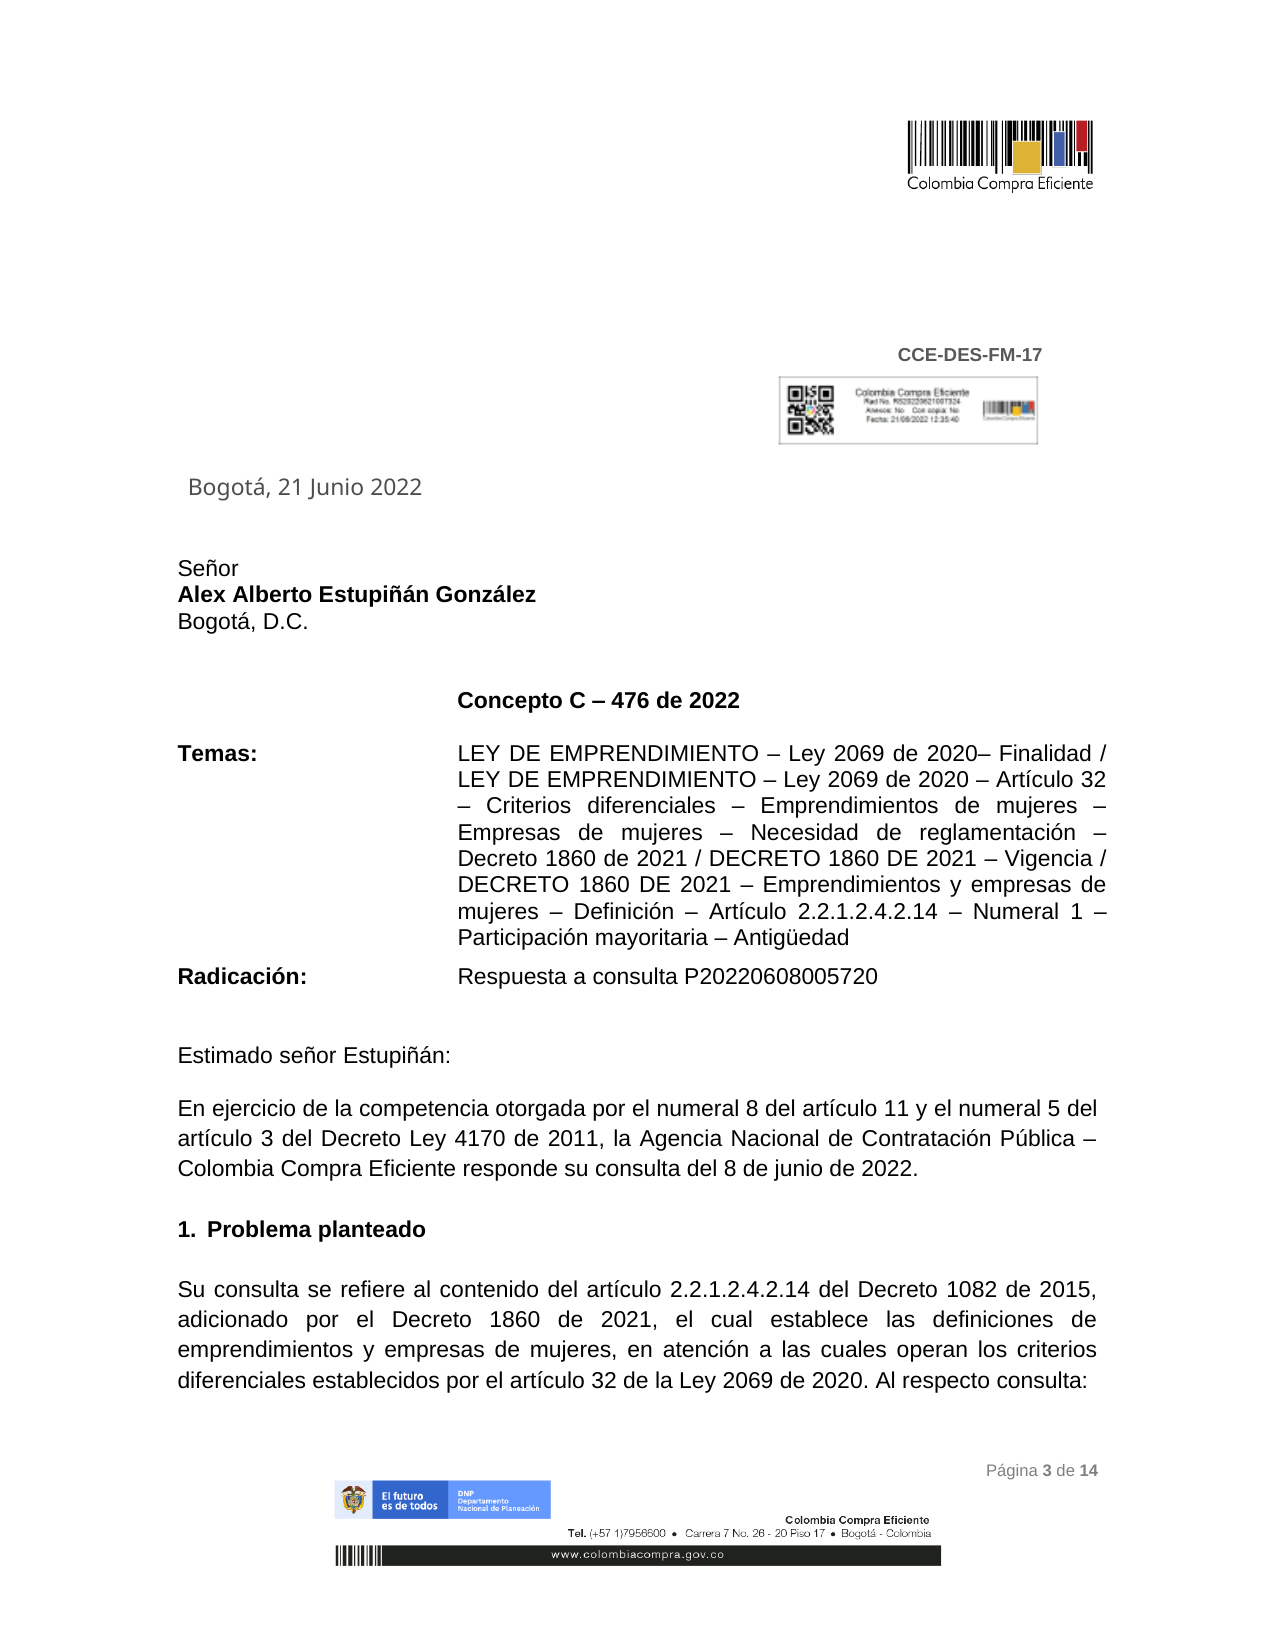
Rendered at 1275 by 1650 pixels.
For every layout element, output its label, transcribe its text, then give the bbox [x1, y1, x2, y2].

text Bogotá, D.C. [177, 608, 1098, 634]
picture [899, 114, 1099, 196]
text Señor [177, 555, 1098, 581]
table_header Temas: [177, 740, 457, 950]
text Su consulta se refiere al contenido del artículo 2.2.1.2.4.2.14 del Decreto 1082 de 2015, adicionado por el Decreto 1860 de 2021, el cual establece las definiciones de emprendimientos y empresas de mujeres, en atención a las cuales operan los criterios diferenciales establecidos por el artículo 32 de la Ley 2069 de 2020. Al respecto consulta: [177, 1276, 1098, 1393]
picture [776, 375, 1043, 448]
text En ejercicio de la competencia otorgada por el numeral 8 del artículo 11 y el numeral 5 del artículo 3 del Decreto Ley 4170 de 2011, la Agencia Nacional de Contratación Pública – Colombia Compra Eficiente responde su consulta del 8 de junio de 2022. [177, 1095, 1098, 1181]
picture [334, 1480, 942, 1566]
table_cell Radicación: [177, 950, 457, 989]
table_header LEY DE EMPRENDIMIENTO – Ley 2069 de 2020– Finalidad / LEY DE EMPRENDIMIENTO – Ley 2069 de 2020 – Artículo 32 – Criterios diferenciales – Emprendimientos de mujeres – Empresas de mujeres – Necesidad de reglamentación – Decreto 1860 de 2021 / DECRETO 1860 DE 2021 – Vigencia / DECRETO 1860 DE 2021 – Emprendimientos y empresas de mujeres – Definición – Artículo 2.2.1.2.4.2.14 – Numeral 1 – Participación mayoritaria – Antigüedad [457, 740, 1107, 950]
list Problema planteado [177, 1216, 1098, 1242]
table_cell Respuesta a consulta P20220608005720 [457, 950, 1107, 989]
text Concepto C ‒ 476 de 2022 [177, 687, 1098, 713]
text Bogotá, 21 Junio 2022 [188, 471, 1098, 502]
text Alex Alberto Estupiñán González [177, 581, 1098, 608]
text Estimado señor Estupiñán: [177, 1042, 1098, 1068]
text CCE-DES-FM-17 [177, 344, 1042, 366]
